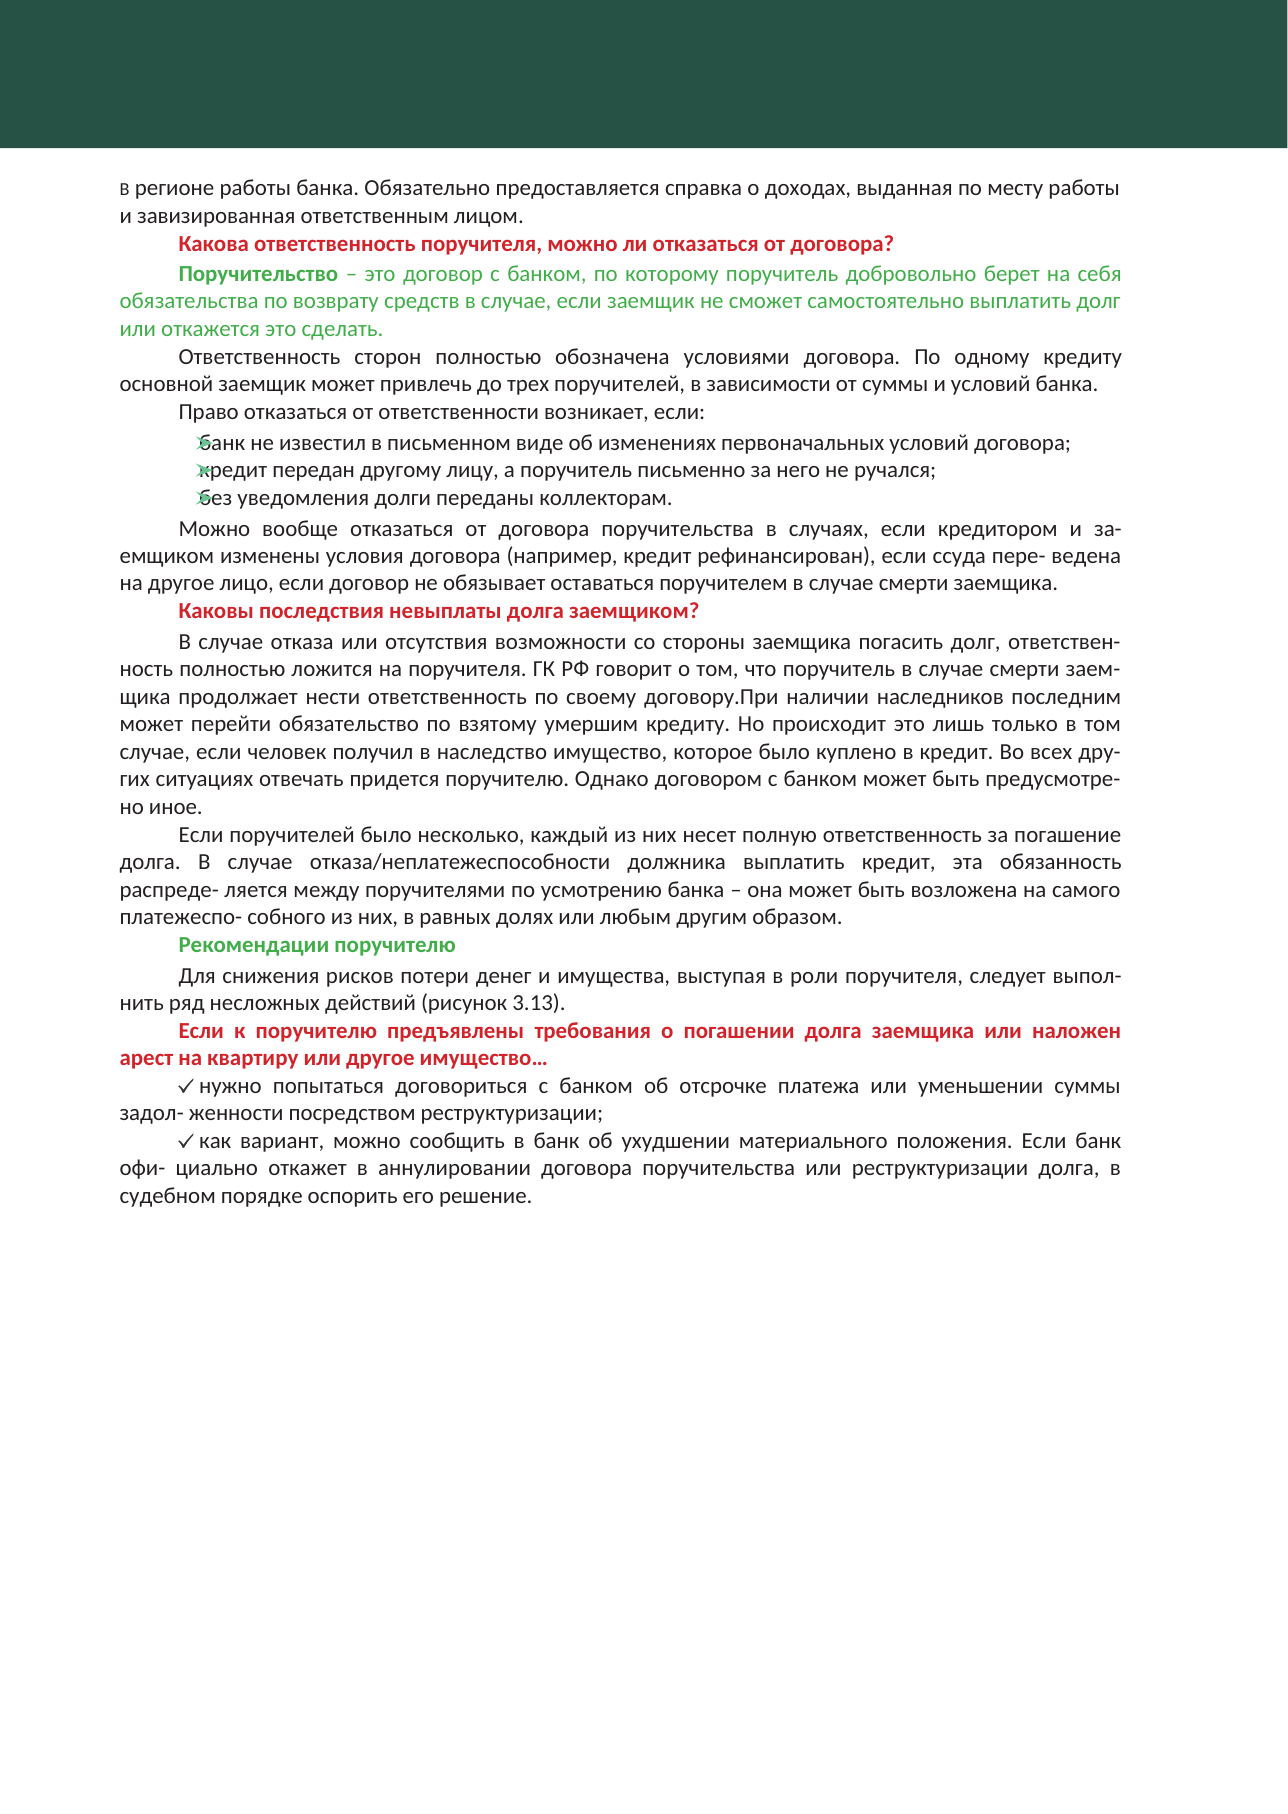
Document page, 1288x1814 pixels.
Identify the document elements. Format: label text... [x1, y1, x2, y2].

subtitle Если к поручителю предъявлены требования о погашении долга заемщика или наложен арест на квартиру или другое имущество… [119, 1016, 1123, 1071]
picture [178, 1133, 194, 1148]
text Право отказаться от ответственности возникает, если: [178, 397, 1287, 425]
subtitle Какова ответственность поручителя, можно ли отказаться от договора? [178, 229, 1287, 257]
text Поручительство – это договор с банком, по которому поручитель добровольно берет на себя обязательства по возврату средств в случае, если заемщик не сможет самостоятельно выплатить долг или откажется это сделать. [119, 260, 1122, 342]
text Можно вообще отказаться от договора поручительства в случаях, если кредитором и за- емщиком изменены условия договора (например, кредит рефинансирован), если ссуда пере- ведена на другое лицо, если договор не обязывает оставаться поручителем в случае смерти заемщика. [119, 514, 1123, 596]
text как вариант, можно сообщить в банк об ухудшении материального положения. Если банк офи- циально откажет в аннулировании договора поручительства или реструктуризации долга, в судебном порядке оспорить его решение. [119, 1126, 1123, 1209]
text в регионе работы банка. Обязательно предоставляется справка о доходах, выданная по месту работы и завизированная ответственным лицом. [119, 174, 1122, 229]
text банк не известил в письменном виде об изменениях первоначальных условий договора; кредит передан другому лицу, а поручитель письменно за него не ручался; [199, 428, 1072, 483]
text В случае отказа или отсутствия возможности со стороны заемщика погасить долг, ответствен- ность полностью ложится на поручителя. ГК РФ говорит о том, что поручитель в случае смерти заем- щика продолжает нести ответственность по своему договору.При наличии наследников последним может перейти обязательство по взятому умершим кредиту. Но происходит это лишь только в том случае, если человек получил в наследство имущество, которое было куплено в кредит. Во всех дру- гих ситуациях отвечать придется поручителю. Однако договором с банком может быть предусмотре- но иное. [119, 627, 1122, 820]
text Если поручителей было несколько, каждый из них несет полную ответственность за погашение долга. В случае отказа/неплатежеспособности должника выплатить кредит, эта обязанность распреде- ляется между поручителями по усмотрению банка – она может быть возложена на самого платежеспо- собного из них, в равных долях или любым другим образом. [119, 820, 1122, 930]
subtitle Каковы последствия невыплаты долга заемщиком? [178, 596, 1287, 624]
text без уведомления долги переданы коллекторам. [199, 483, 1287, 511]
text Ответственность сторон полностью обозначена условиями договора. По одному кредиту основной заемщик может привлечь до трех поручителей, в зависимости от суммы и условий банка. [119, 342, 1123, 397]
text Для снижения рисков потери денег и имущества, выступая в роли поручителя, следует выпол- нить ряд несложных действий (рисунок 3.13). [119, 961, 1122, 1016]
subtitle Рекомендации поручителю [178, 930, 1287, 958]
text нужно попытаться договориться с банком об отсрочке платежа или уменьшении суммы задол- женности посредством реструктуризации; [119, 1071, 1122, 1126]
picture [178, 1078, 194, 1093]
